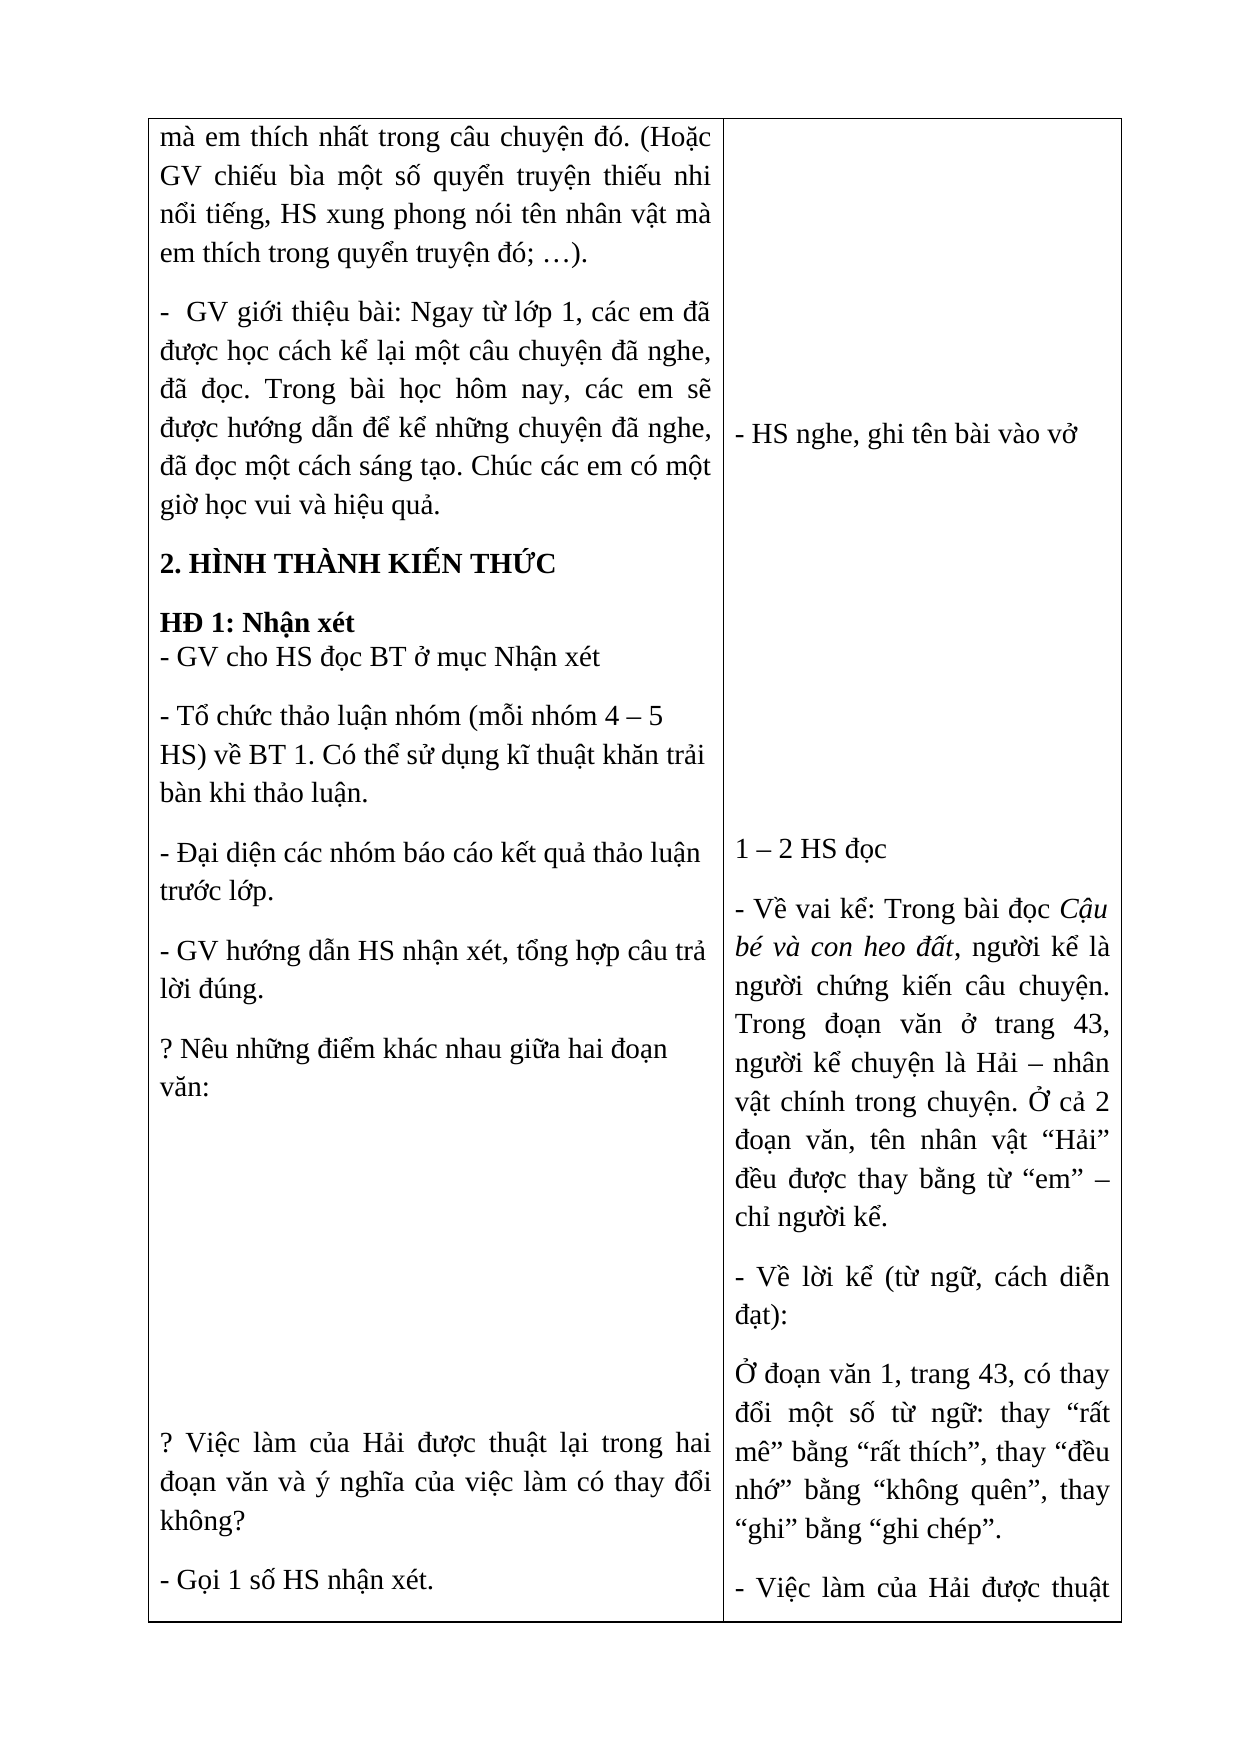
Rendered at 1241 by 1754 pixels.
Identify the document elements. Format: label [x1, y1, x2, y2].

table_cell [724, 119, 1121, 1621]
table_cell [149, 119, 723, 1621]
